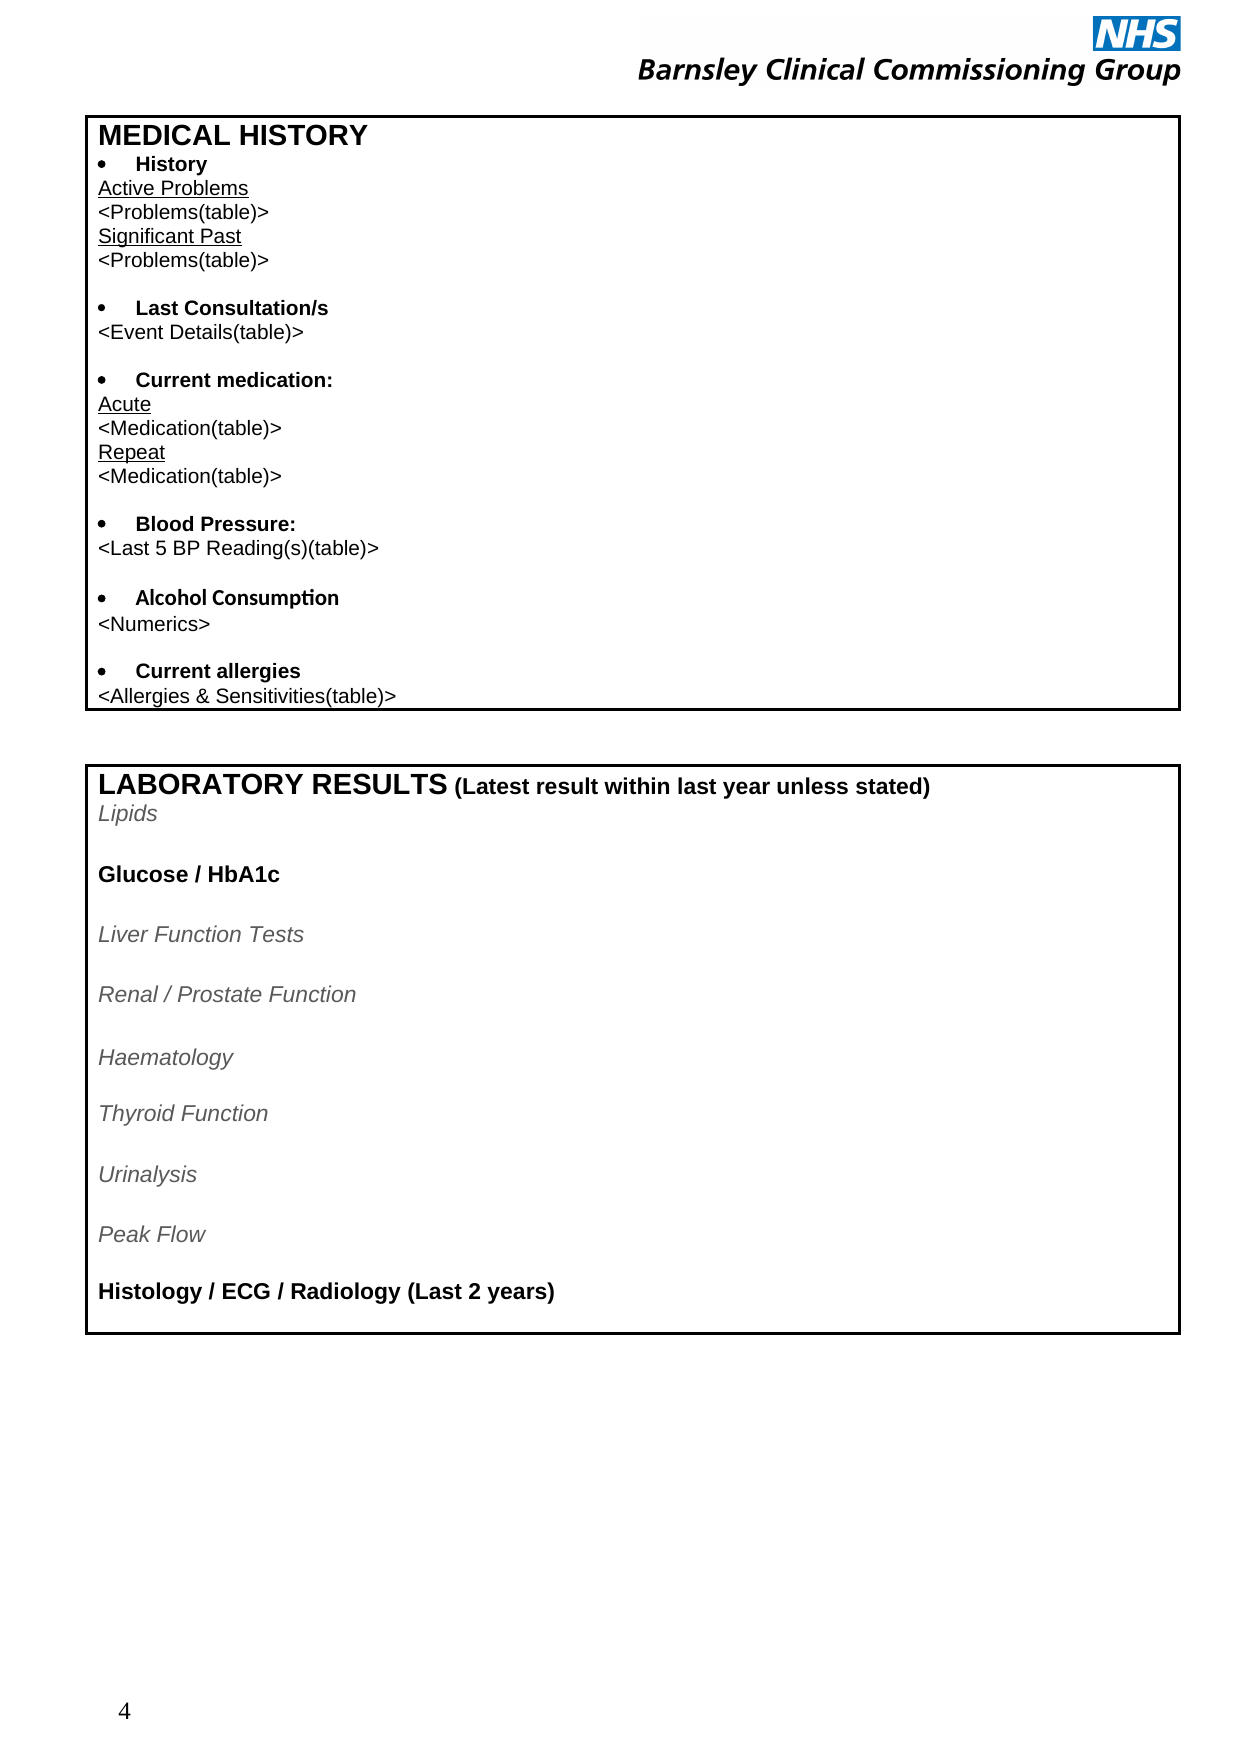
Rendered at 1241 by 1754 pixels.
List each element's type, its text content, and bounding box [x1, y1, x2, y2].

table_header MEDICAL HISTORY History Active Problems <Problems(table)> Significant Past <Problems(table)> Last Consultation/s <Event Details(table)> Current medication: Acute <Medication(table)> Repeat <Medication(table)> Blood Pressure: <Last 5 BP Reading(s)(table)> Alcohol Consumption <Numerics> Current allergies <Allergies & Sensitivities(table)> [88, 118, 1178, 707]
table_header LABORATORY RESULTS (Latest result within last year unless stated) Lipids Glucose / HbA1c Liver Function Tests Renal / Prostate Function Haematology Thyroid Function Urinalysis Peak Flow Histology / ECG / Radiology (Last 2 years) [88, 767, 1178, 1332]
picture [638, 16, 1181, 86]
